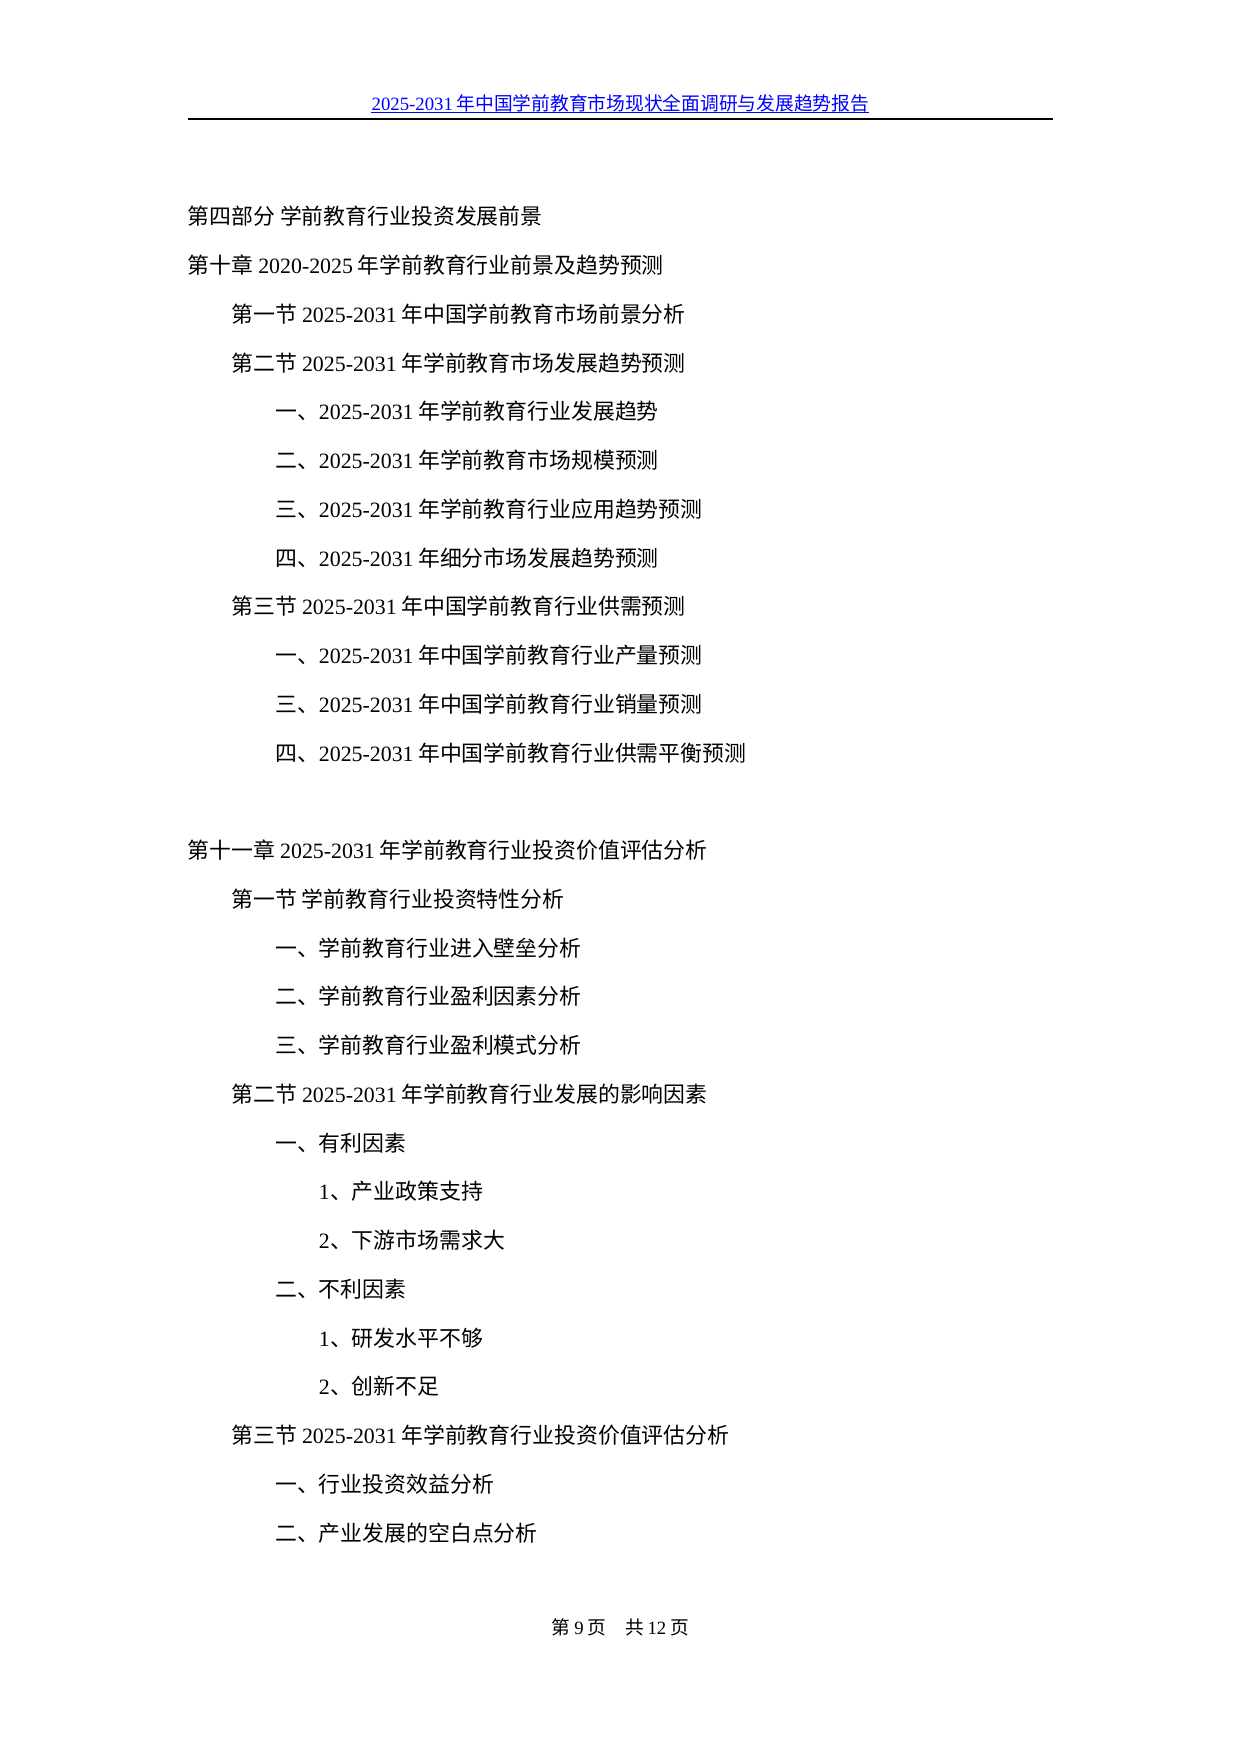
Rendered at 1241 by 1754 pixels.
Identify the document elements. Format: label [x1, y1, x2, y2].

text [187, 150, 1053, 1548]
